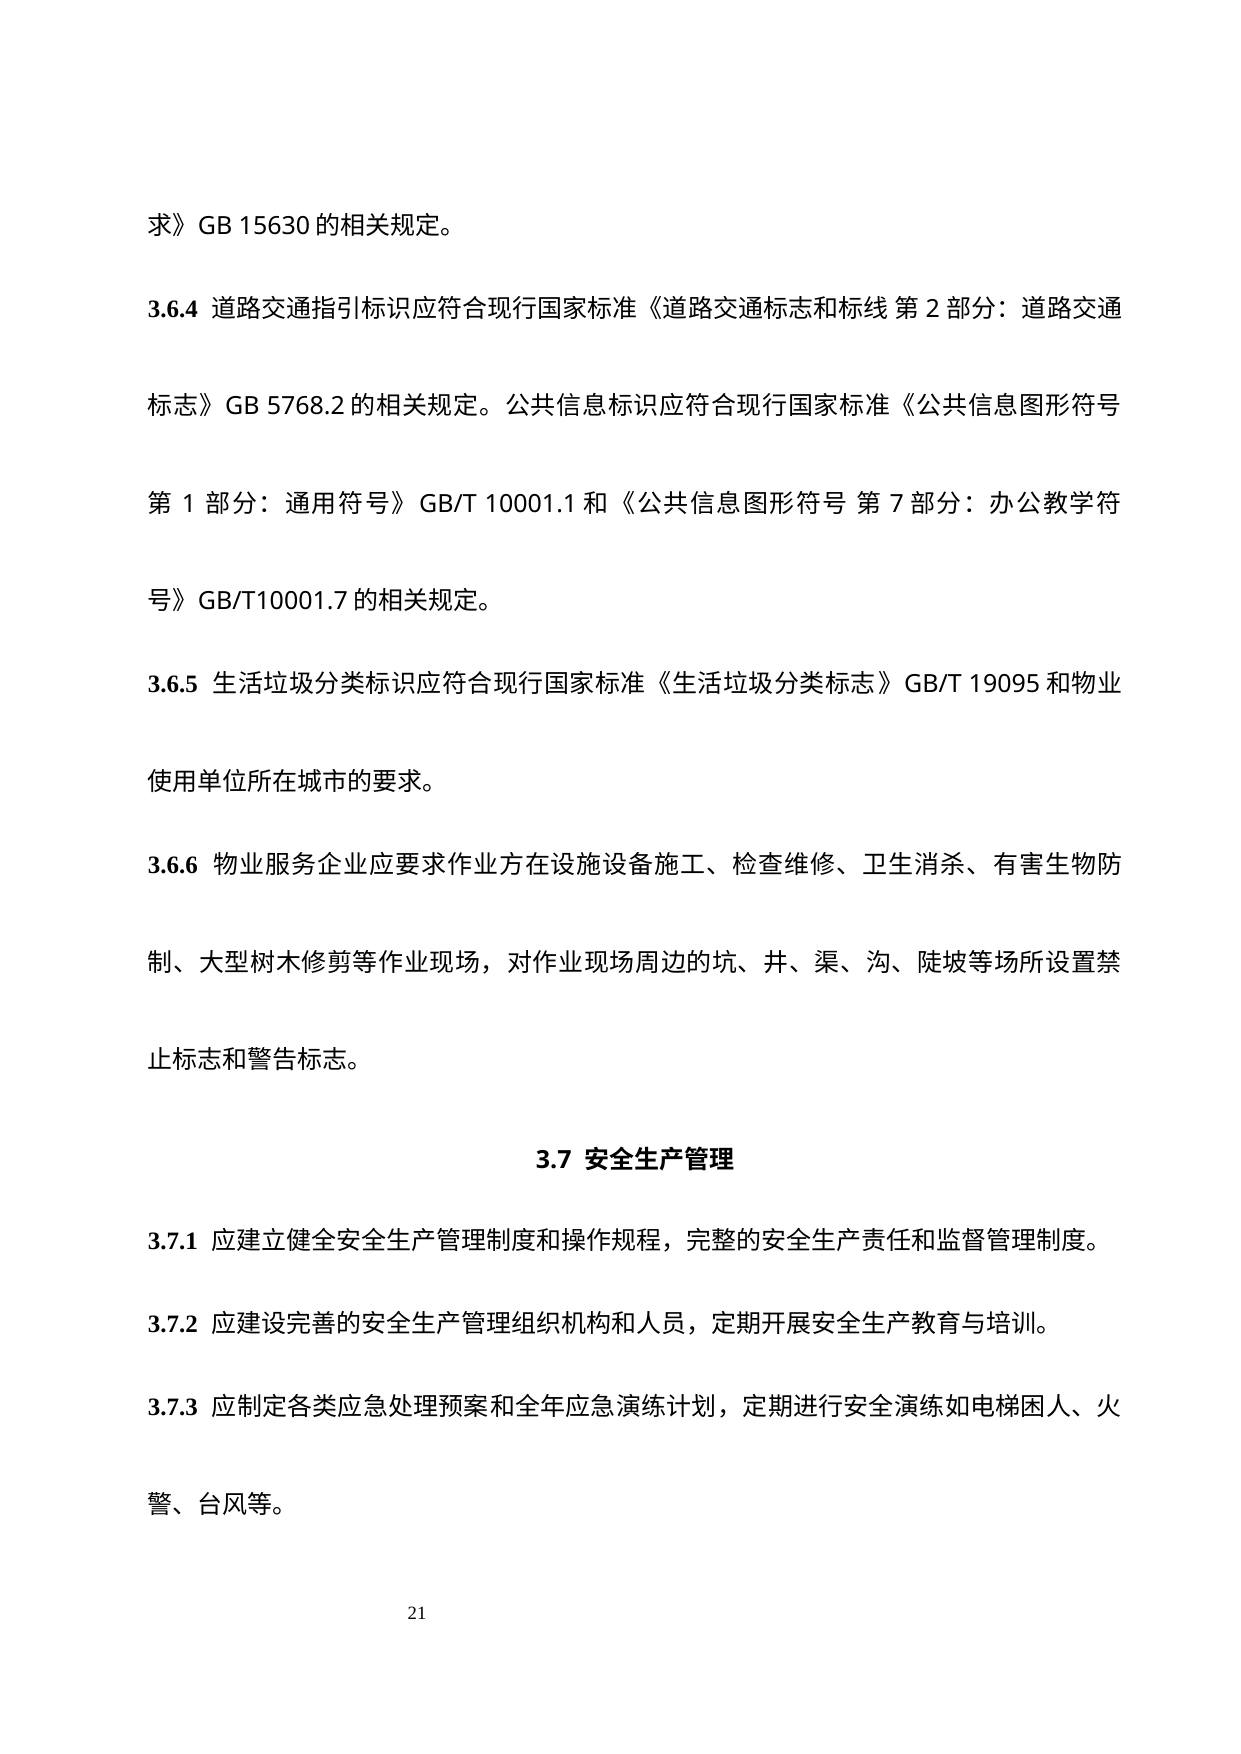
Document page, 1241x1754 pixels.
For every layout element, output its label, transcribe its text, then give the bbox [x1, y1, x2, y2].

text 3.7.2 应建设完善的安全生产管理组织机构和人员，定期开展安全生产教育与培训。 [148, 1289, 1122, 1354]
text 3.7.1 应建立健全安全生产管理制度和操作规程，完整的安全生产责任和监督管理制度。 [148, 1206, 1122, 1271]
text 3.7 安全生产管理 [148, 1125, 1122, 1190]
text 3.6.5 生活垃圾分类标识应符合现行国家标准《生活垃圾分类标志》GB/T 19095和物业使用单位所在城市的要求。 [148, 649, 1122, 812]
text 3.6.6 物业服务企业应要求作业方在设施设备施工、检查维修、卫生消杀、有害生物防制、大型树木修剪等作业现场，对作业现场周边的坑、井、渠、沟、陡坡等场所设置禁止标志和警告标志。 [148, 830, 1122, 1090]
text 3.7.3 应制定各类应急处理预案和全年应急演练计划，定期进行安全演练如电梯困人、火警、台风等。 [148, 1372, 1122, 1535]
text 3.6.4 道路交通指引标识应符合现行国家标准《道路交通标志和标线 第 2 部分：道路交通标志》GB 5768.2的相关规定。公共信息标识应符合现行国家标准《公共信息图形符号 第 1 部分：通用符号》GB/T 10001.1和《公共信息图形符号 第7部分：办公教学符号》GB/T10001.7的相关规定。 [148, 274, 1122, 631]
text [148, 191, 1122, 256]
